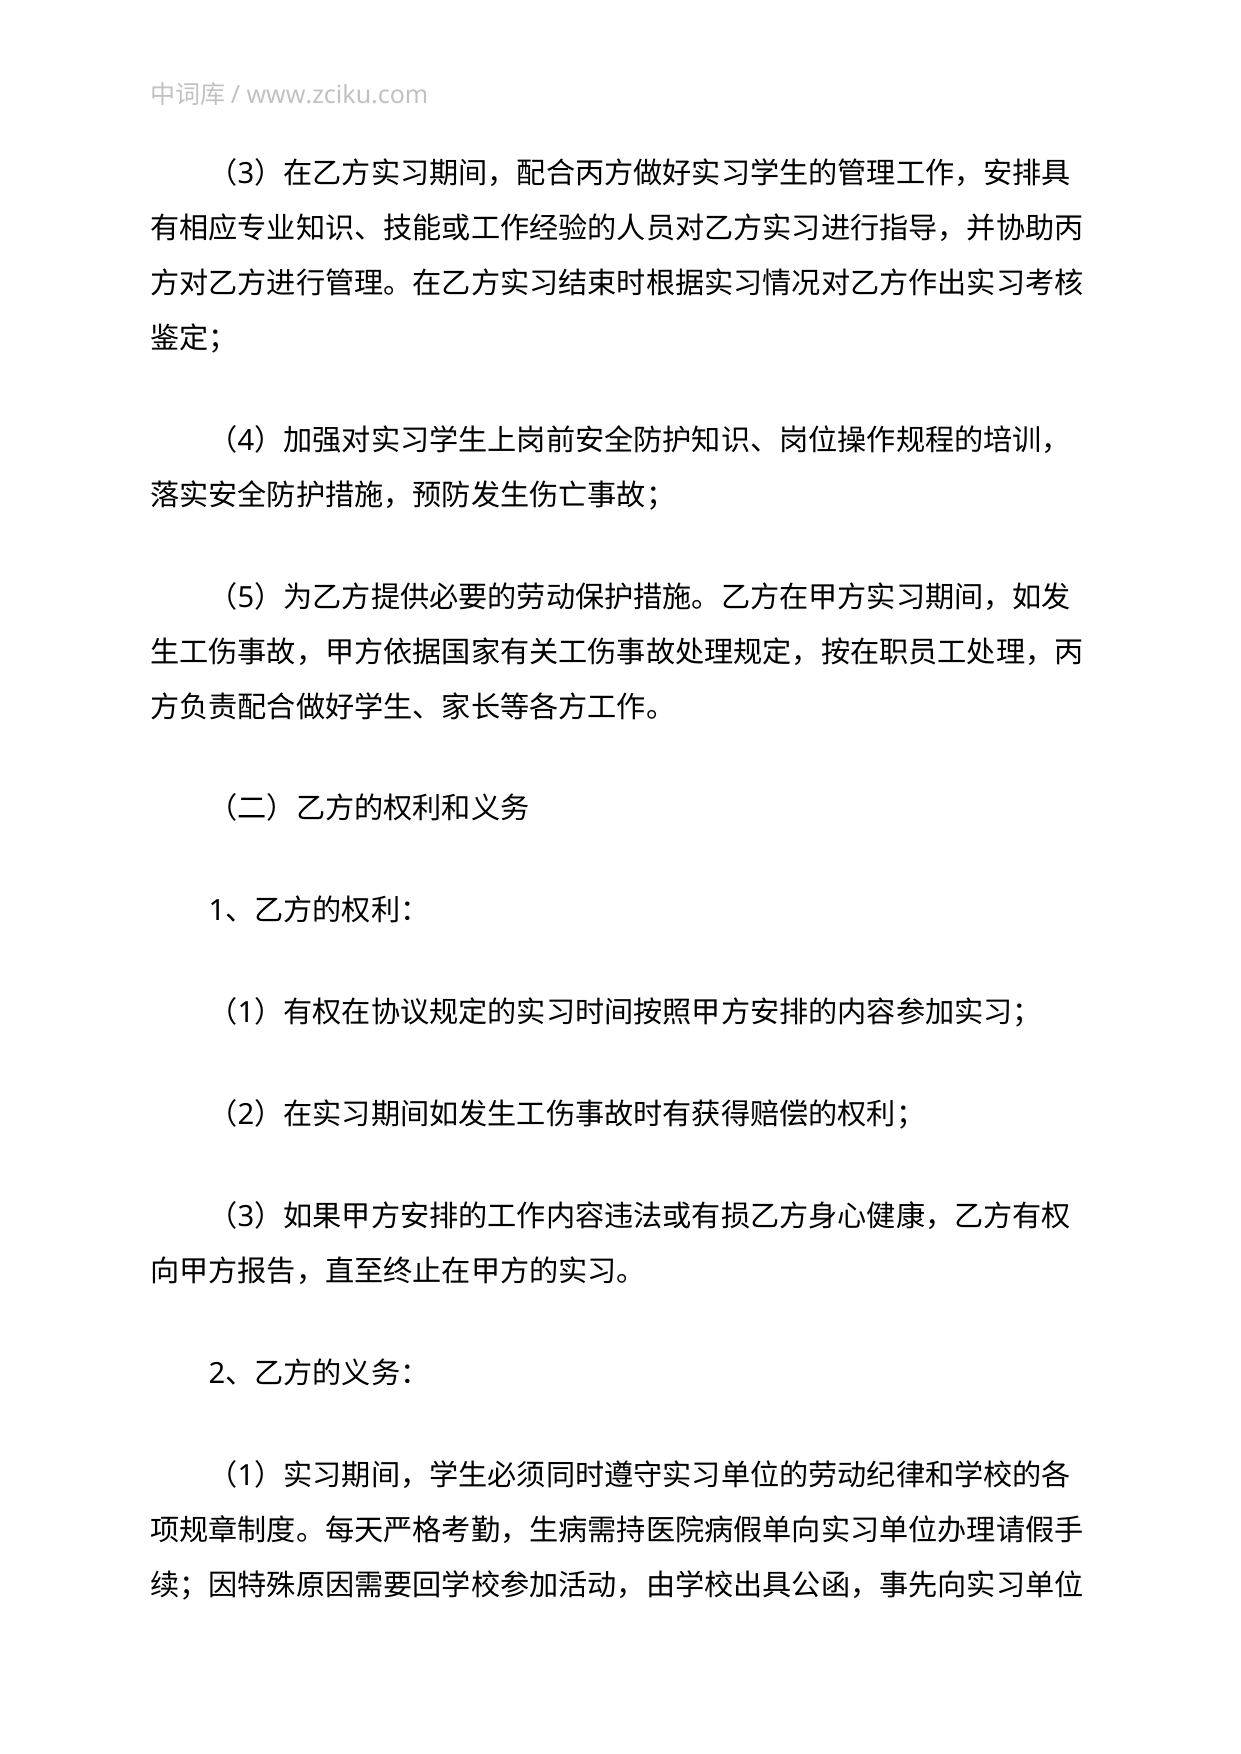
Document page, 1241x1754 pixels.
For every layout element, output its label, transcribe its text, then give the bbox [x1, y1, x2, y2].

text （1）有权在协议规定的实习时间按照甲方安排的内容参加实习； [150, 989, 1090, 1031]
text 2、乙方的义务： [150, 1349, 1090, 1392]
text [150, 1451, 1090, 1604]
text （4）加强对实习学生上岗前安全防护知识、岗位操作规程的培训，落实安全防护措施，预防发生伤亡事故； [150, 417, 1090, 514]
text （3）在乙方实习期间，配合丙方做好实习学生的管理工作，安排具有相应专业知识、技能或工作经验的人员对乙方实习进行指导，并协助丙方对乙方进行管理。在乙方实习结束时根据实习情况对乙方作出实习考核鉴定； [150, 150, 1090, 357]
text （3）如果甲方安排的工作内容违法或有损乙方身心健康，乙方有权向甲方报告，直至终止在甲方的实习。 [150, 1193, 1090, 1290]
text 1、乙方的权利： [150, 887, 1090, 929]
text （二）乙方的权利和义务 [150, 785, 1090, 827]
text （2）在实习期间如发生工伤事故时有获得赔偿的权利； [150, 1091, 1090, 1133]
text （5）为乙方提供必要的劳动保护措施。乙方在甲方实习期间，如发生工伤事故，甲方依据国家有关工伤事故处理规定，按在职员工处理，丙方负责配合做好学生、家长等各方工作。 [150, 573, 1090, 726]
